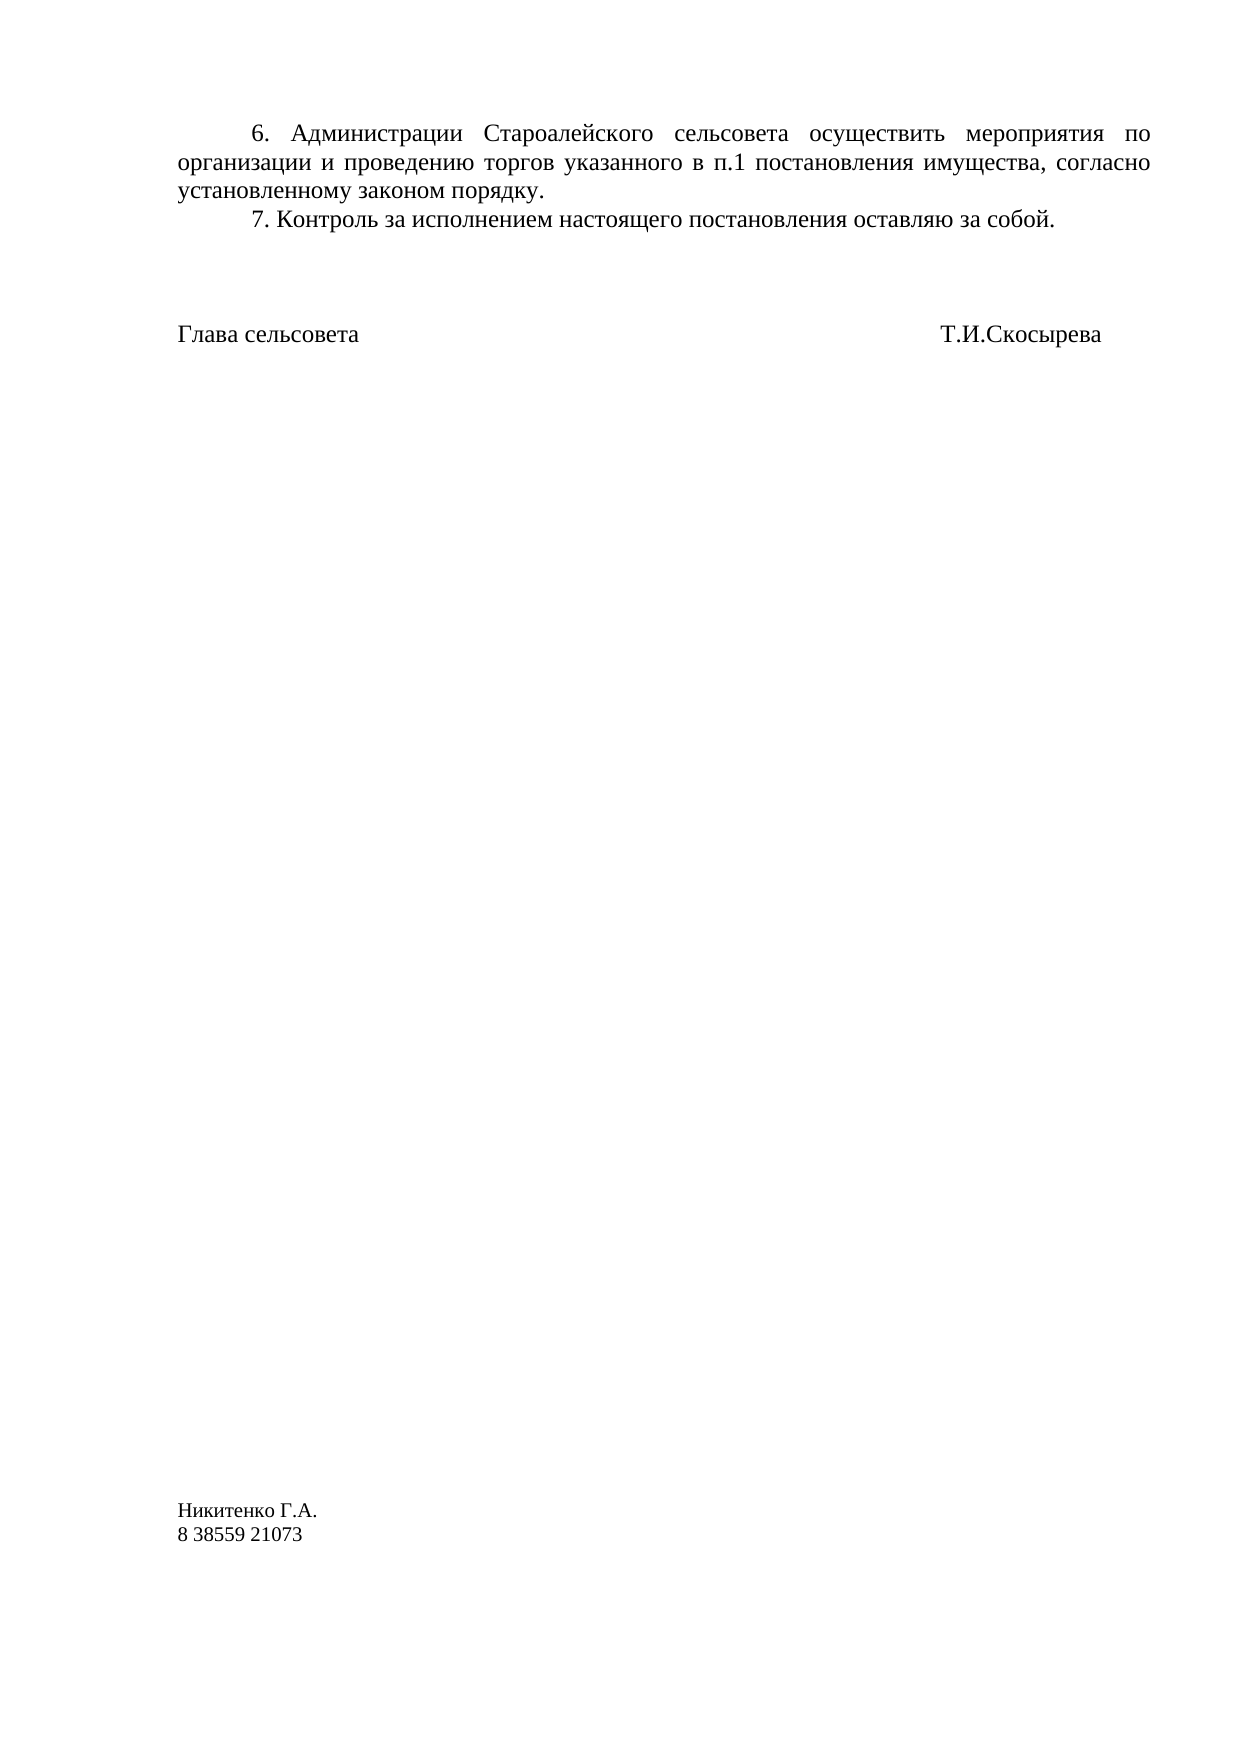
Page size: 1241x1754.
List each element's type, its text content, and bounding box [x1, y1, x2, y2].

text Глава сельсовета Т.И.Скосырева [177, 319, 1152, 348]
text 6. Администрации Староалейского сельсовета осуществить мероприятия по организации и проведению торгов указанного в п.1 постановления имущества, согласно установленному законом порядку. [177, 118, 1152, 204]
text Никитенко Г.А. [177, 1498, 1152, 1522]
text 8 38559 21073 [177, 1522, 1152, 1546]
text 7. Контроль за исполнением настоящего постановления оставляю за собой. [177, 204, 1152, 233]
